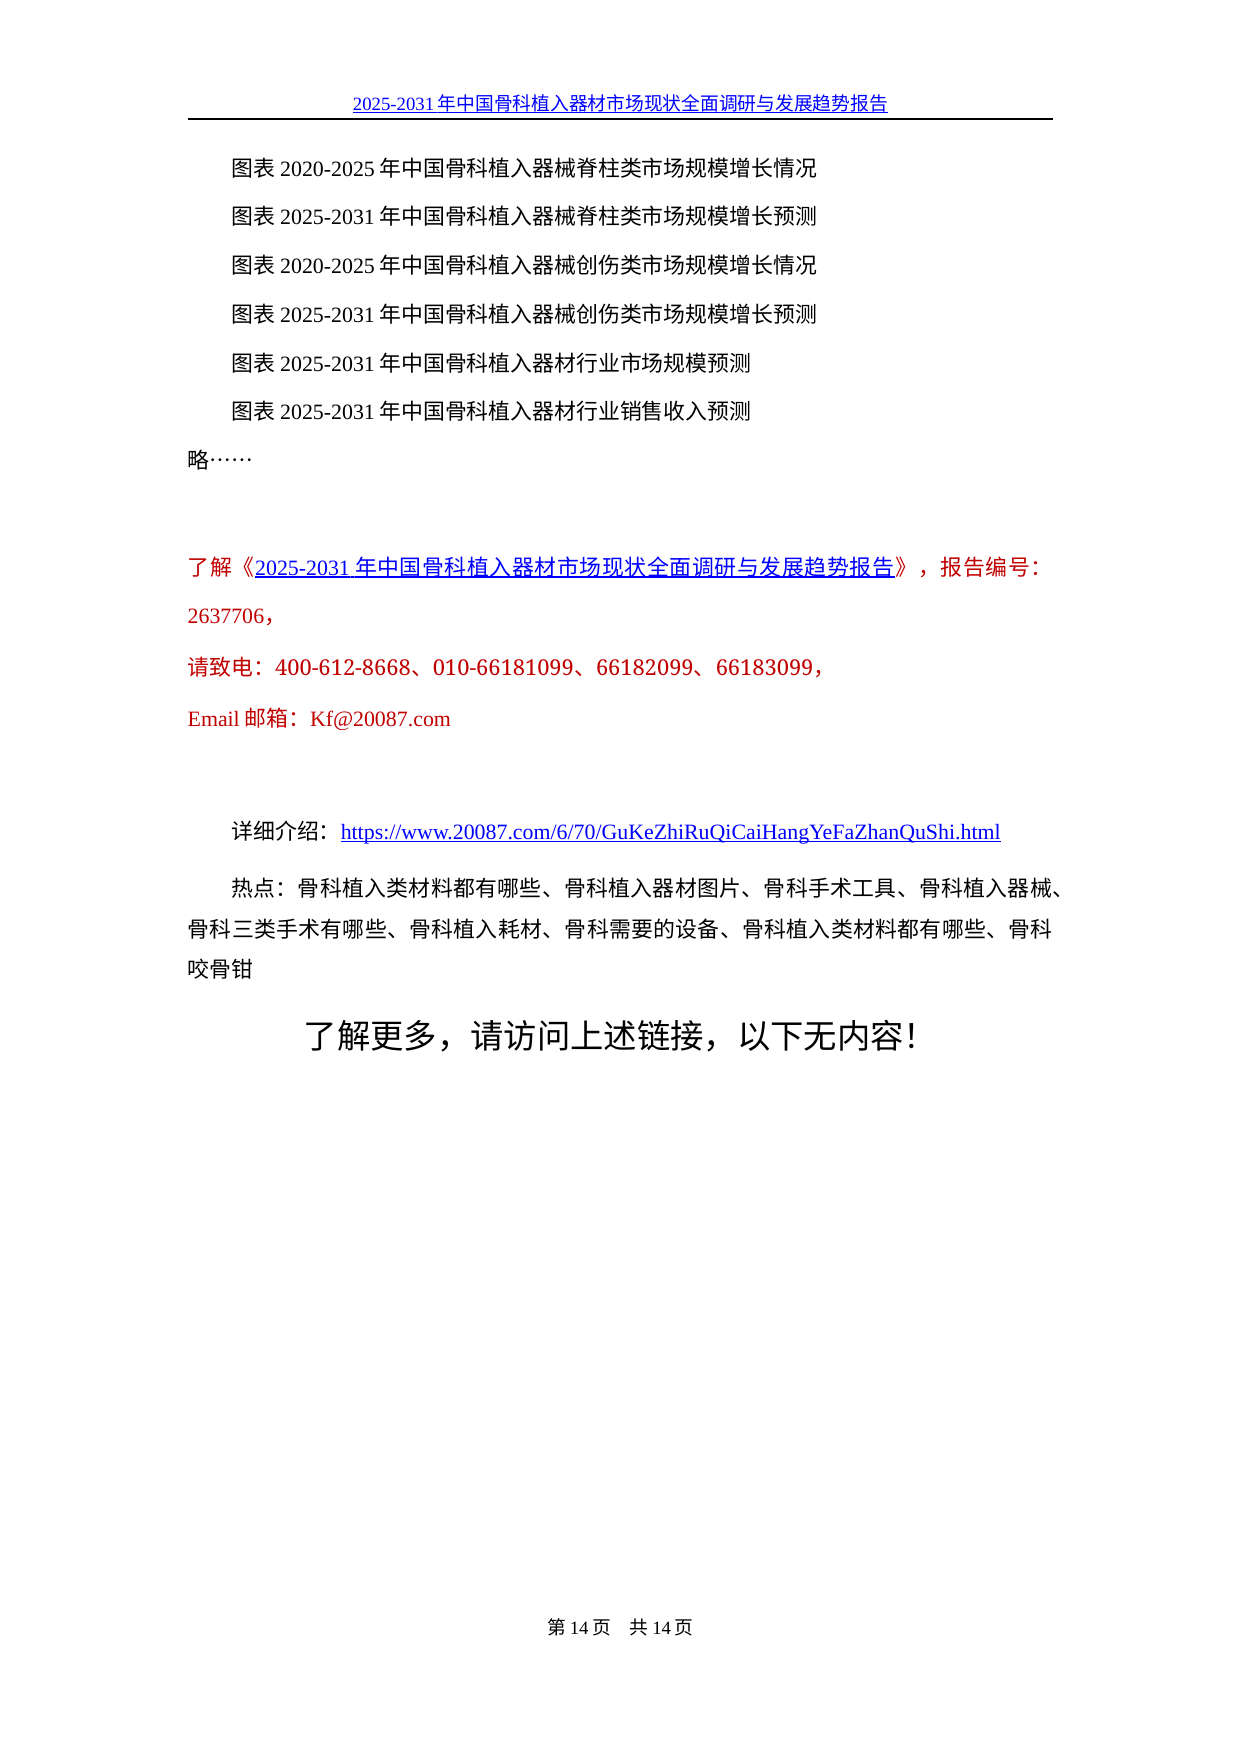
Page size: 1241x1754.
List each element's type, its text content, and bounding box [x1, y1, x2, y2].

text 请致电：400-612-8668、010-66181099、66182099、66183099， [187, 649, 1053, 682]
text Email邮箱：Kf@20087.com [187, 701, 1053, 733]
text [187, 150, 1053, 475]
title 了解更多，请访问上述链接，以下无内容！ [187, 1002, 1053, 1067]
text 详细介绍：https://www.20087.com/6/70/GuKeZhiRuQiCaiHangYeFaZhanQuShi.html [187, 814, 1053, 846]
text 热点：骨科植入类材料都有哪些、骨科植入器材图片、骨科手术工具、骨科植入器械、骨科三类手术有哪些、骨科植入耗材、骨科需要的设备、骨科植入类材料都有哪些、骨科咬骨钳 [187, 871, 1053, 984]
text 了解《2025-2031年中国骨科植入器材市场现状全面调研与发展趋势报告》，报告编号：2637706， [187, 549, 1053, 630]
